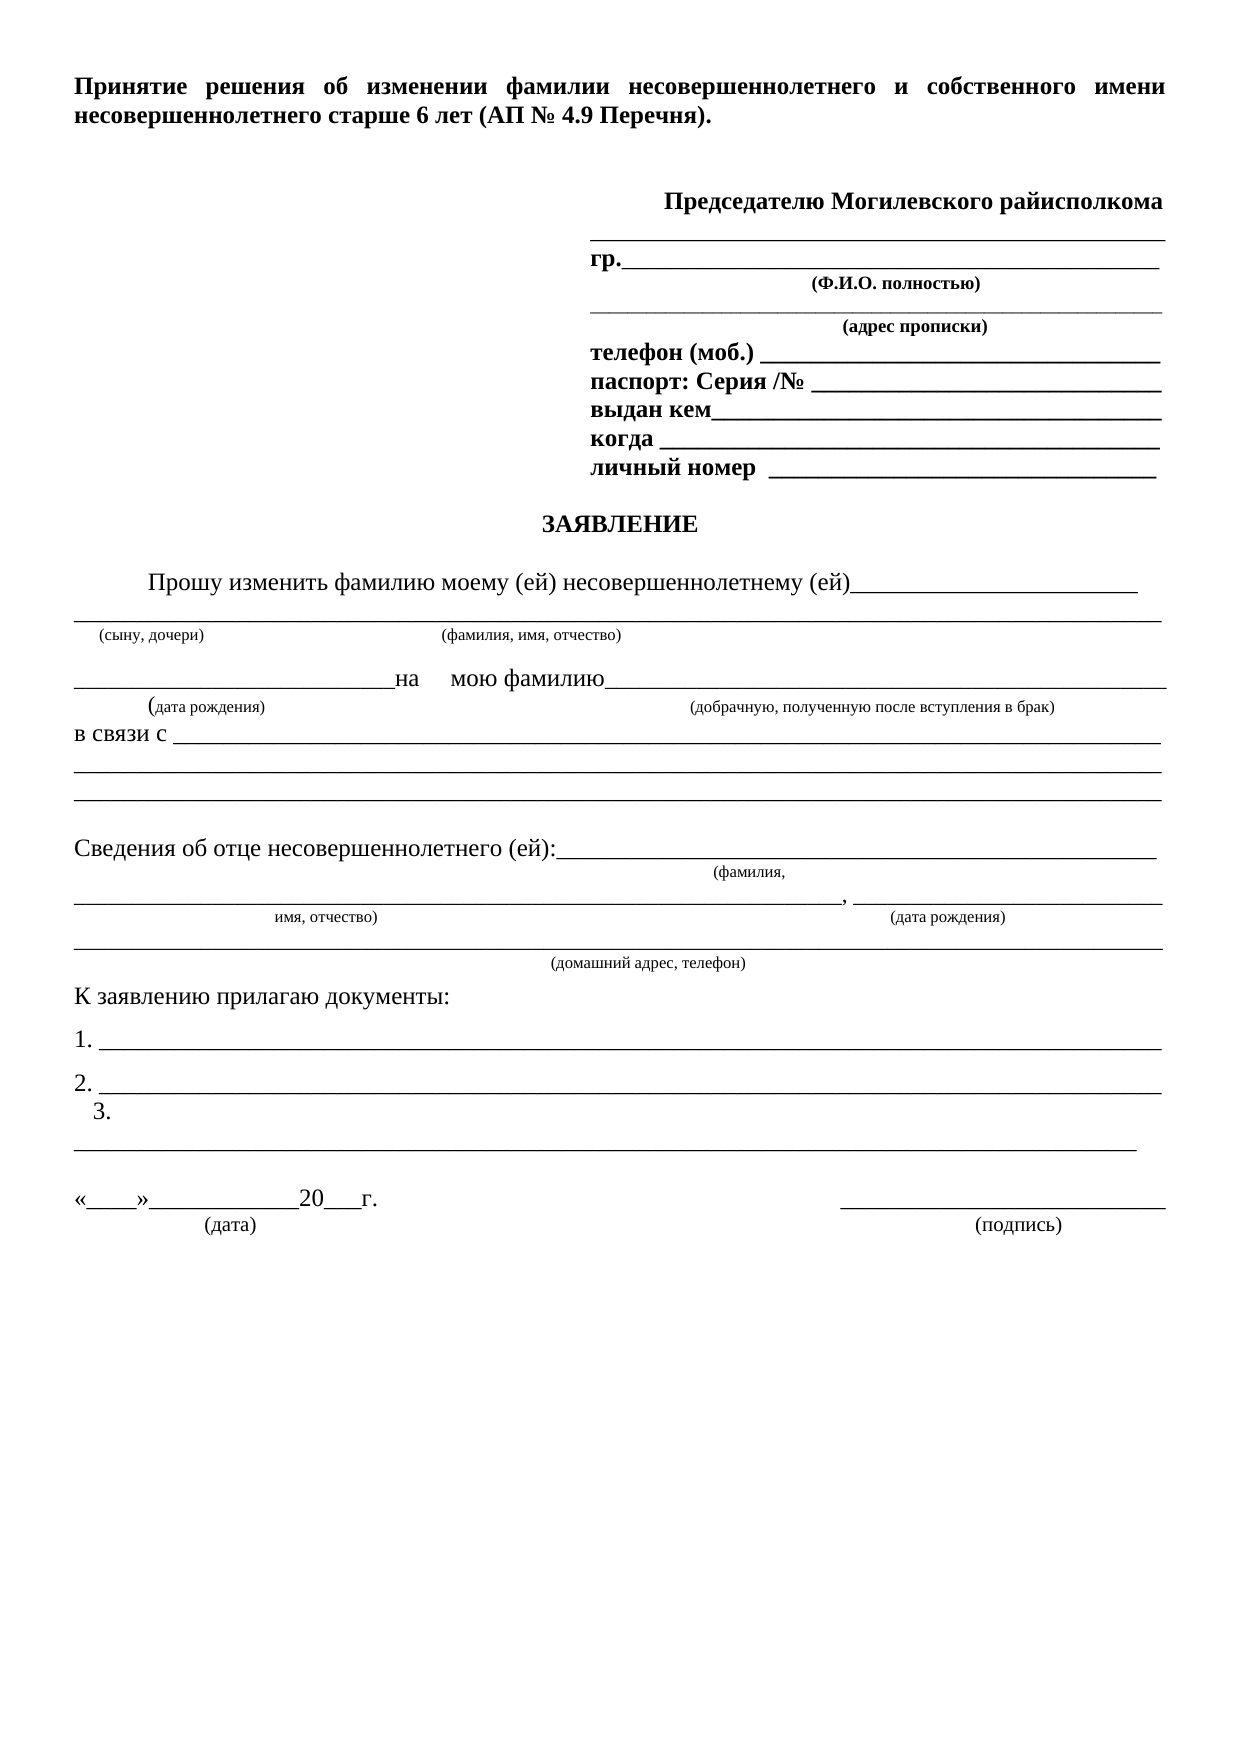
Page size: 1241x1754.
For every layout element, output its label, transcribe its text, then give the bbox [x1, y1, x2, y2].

text «____»____________20___г. __________________________ [74, 1183, 1166, 1211]
text телефон (моб.) ________________________________ [74, 337, 1166, 366]
text выдан кем____________________________________ [74, 394, 1166, 423]
text 1. _____________________________________________________________________________________ [74, 1024, 1166, 1053]
text ЗАЯВЛЕНИЕ [74, 509, 1166, 538]
text (домашний адрес, телефон) [74, 953, 1166, 972]
text Прошу изменить фамилию моему (ей) несовершеннолетнему (ей)_______________________ [74, 567, 1166, 596]
text когда ________________________________________ [74, 423, 1166, 452]
text К заявлению прилагаю документы: [74, 981, 1166, 1010]
text (дата) (подпись) [74, 1211, 1166, 1236]
text _____________________________________________________________ [74, 294, 1166, 315]
text (Ф.И.О. полностью) [516, 272, 1166, 294]
text (адрес прописки) [516, 315, 1166, 337]
text ___________________________________________________________________, ___________________________ [74, 881, 1166, 907]
text имя, отчество) (дата рождения) [74, 907, 1166, 926]
text ______________________________________________ [74, 215, 1166, 243]
text 3. _____________________________________________________________________________________ [74, 1096, 1166, 1154]
text 2. _____________________________________________________________________________________ [74, 1068, 1166, 1096]
text Председателю Могилевского райисполкома [590, 186, 1166, 215]
text (дата рождения) (добрачную, полученную после вступления в брак) [74, 692, 1166, 718]
text (сыну, дочери) (фамилия, имя, отчество) [74, 624, 1166, 644]
text гр.___________________________________________ [74, 243, 1166, 272]
text _______________________________________________________________________________________ [74, 747, 1166, 775]
text (фамилия, [74, 862, 1166, 881]
text _______________________________________________________________________________________ [74, 775, 1166, 804]
text в связи с _______________________________________________________________________________ [74, 718, 1166, 747]
text _______________________________________________________________________________________ [74, 596, 1166, 624]
text ____________________________на мою фамилию_________________________________________________ [74, 663, 1166, 692]
text паспорт: Серия /№ ____________________________ [74, 366, 1166, 394]
text личный номер _______________________________ [74, 452, 1166, 481]
text _______________________________________________________________________________________________ [74, 926, 1166, 953]
text Принятие решения об изменении фамилии несовершеннолетнего и собственного имени несовершеннолетнего старше 6 лет (АП № 4.9 Перечня). [74, 71, 1166, 128]
text Сведения об отце несовершеннолетнего (ей):________________________________________________ [74, 833, 1166, 862]
